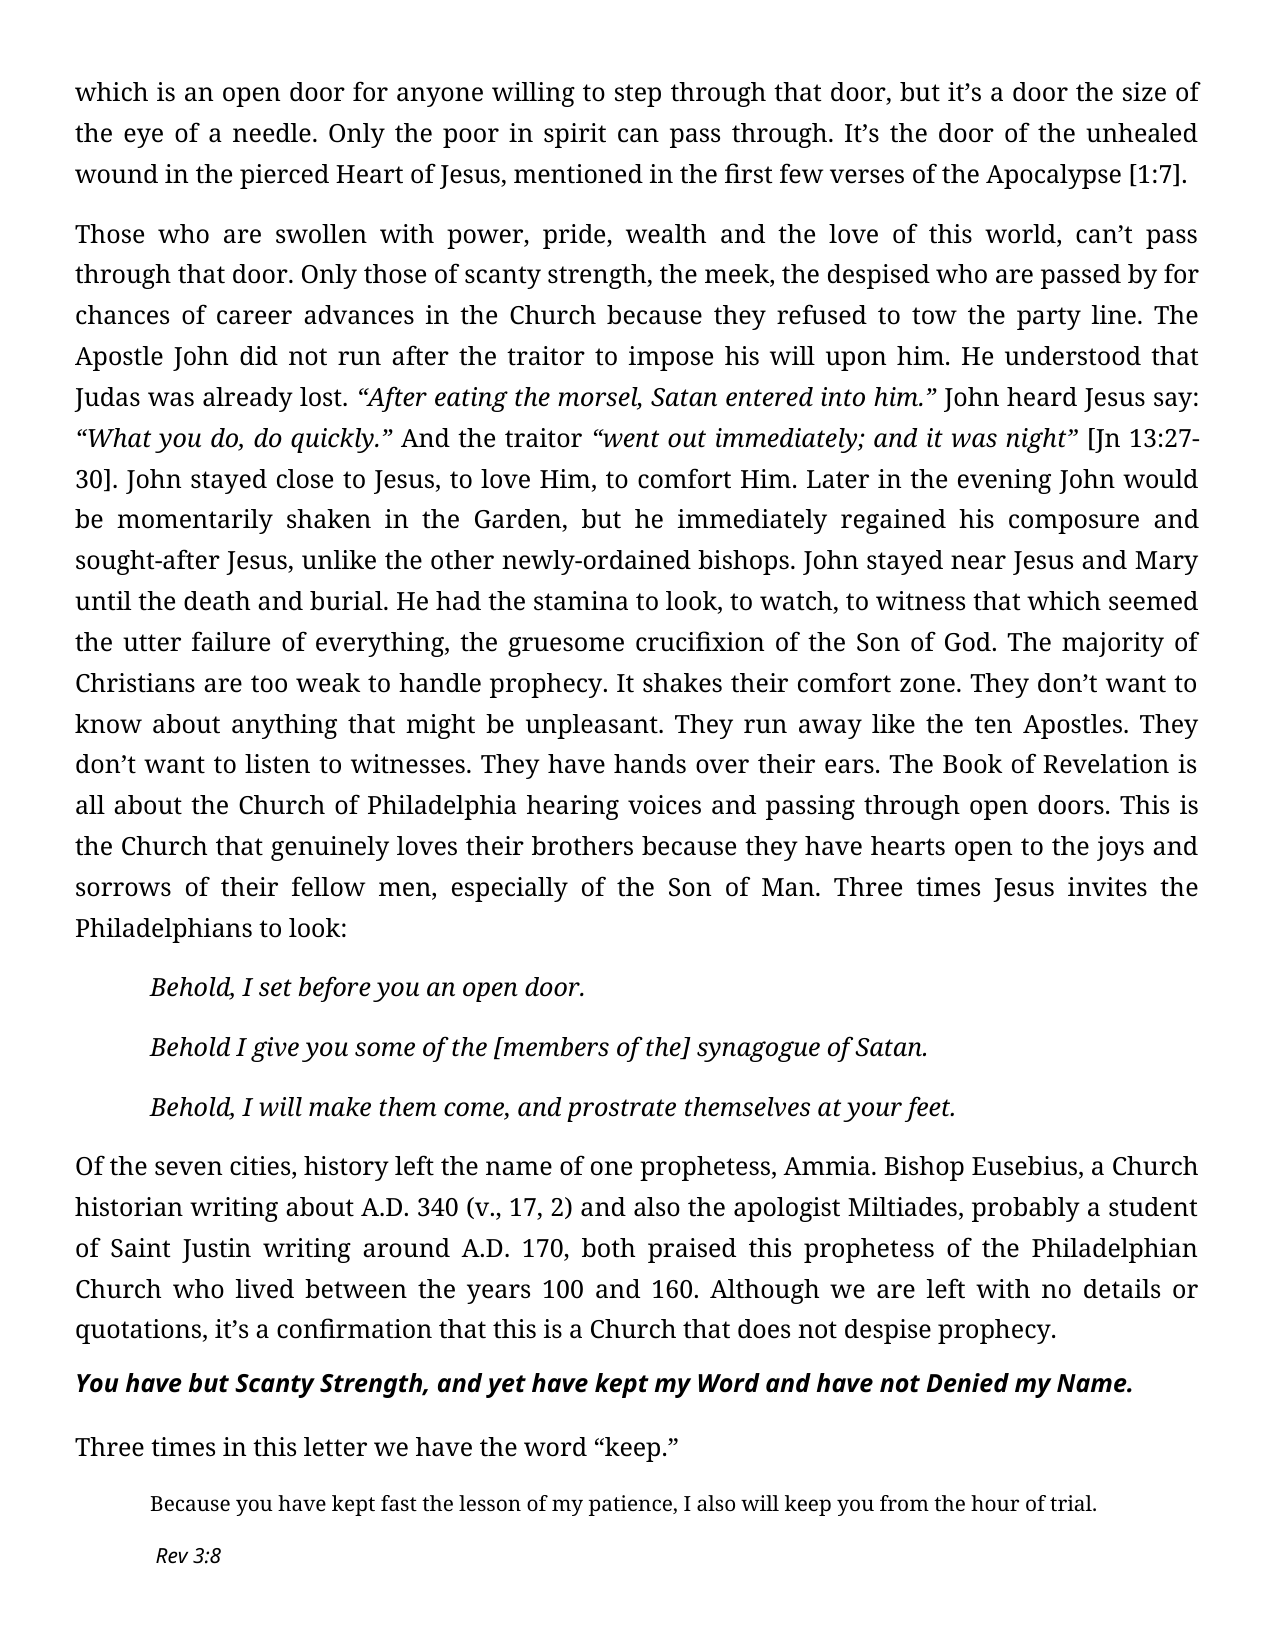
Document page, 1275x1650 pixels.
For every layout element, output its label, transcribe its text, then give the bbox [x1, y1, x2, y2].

text Those who are swollen with power, pride, wealth and the love of this world, can’t pass through that door. Only those of scanty strength, the meek, the despised who are passed by for chances of career advances in the Church because they refused to tow the party line. The Apostle John did not run after the traitor to impose his will upon him. He understood that Judas was already lost. “After eating the morsel, Satan entered into him.” John heard Jesus say: “What you do, do quickly.” And the traitor “went out immediately; and it was night” [Jn 13:27-30]. John stayed close to Jesus, to love Him, to comfort Him. Later in the evening John would be momentarily shaken in the Garden, but he immediately regained his composure and sought-after Jesus, unlike the other newly-ordained bishops. John stayed near Jesus and Mary until the death and burial. He had the stamina to look, to watch, to witness that which seemed the utter failure of everything, the gruesome crucifixion of the Son of God. The majority of Christians are too weak to handle prophecy. It shakes their comfort zone. They don’t want to know about anything that might be unpleasant. They run away like the ten Apostles. They don’t want to listen to witnesses. They have hands over their ears. The Book of Revelation is all about the Church of Philadelphia hearing voices and passing through open doors. This is the Church that genuinely loves their brothers because they have hearts open to the joys and sorrows of their fellow men, especially of the Son of Man. Three times Jesus invites the Philadelphians to look: [75, 216, 1200, 944]
text You have but Scanty Strength, and yet have kept my Word and have not Denied my Name. [75, 1365, 1200, 1399]
text Behold, I will make them come, and prostrate themselves at your feet. [150, 1089, 1200, 1123]
text Because you have kept fast the lesson of my patience, I also will keep you from the hour of trial. [150, 1489, 1200, 1517]
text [75, 75, 1200, 191]
text Behold, I set before you an open door. [150, 970, 1200, 1004]
text Rev 3:8 [150, 1542, 1200, 1570]
text Three times in this letter we have the word “keep.” [75, 1429, 1200, 1463]
text Behold I give you some of the [members of the] synagogue of Satan. [150, 1029, 1200, 1064]
text Of the seven cities, history left the name of one prophetess, Ammia. Bishop Eusebius, a Church historian writing about A.D. 340 (v., 17, 2) and also the apologist Miltiades, probably a student of Saint Justin writing around A.D. 170, both praised this prophetess of the Philadelphian Church who lived between the years 100 and 160. Although we are left with no details or quotations, it’s a confirmation that this is a Church that does not despise prophecy. [75, 1149, 1200, 1346]
